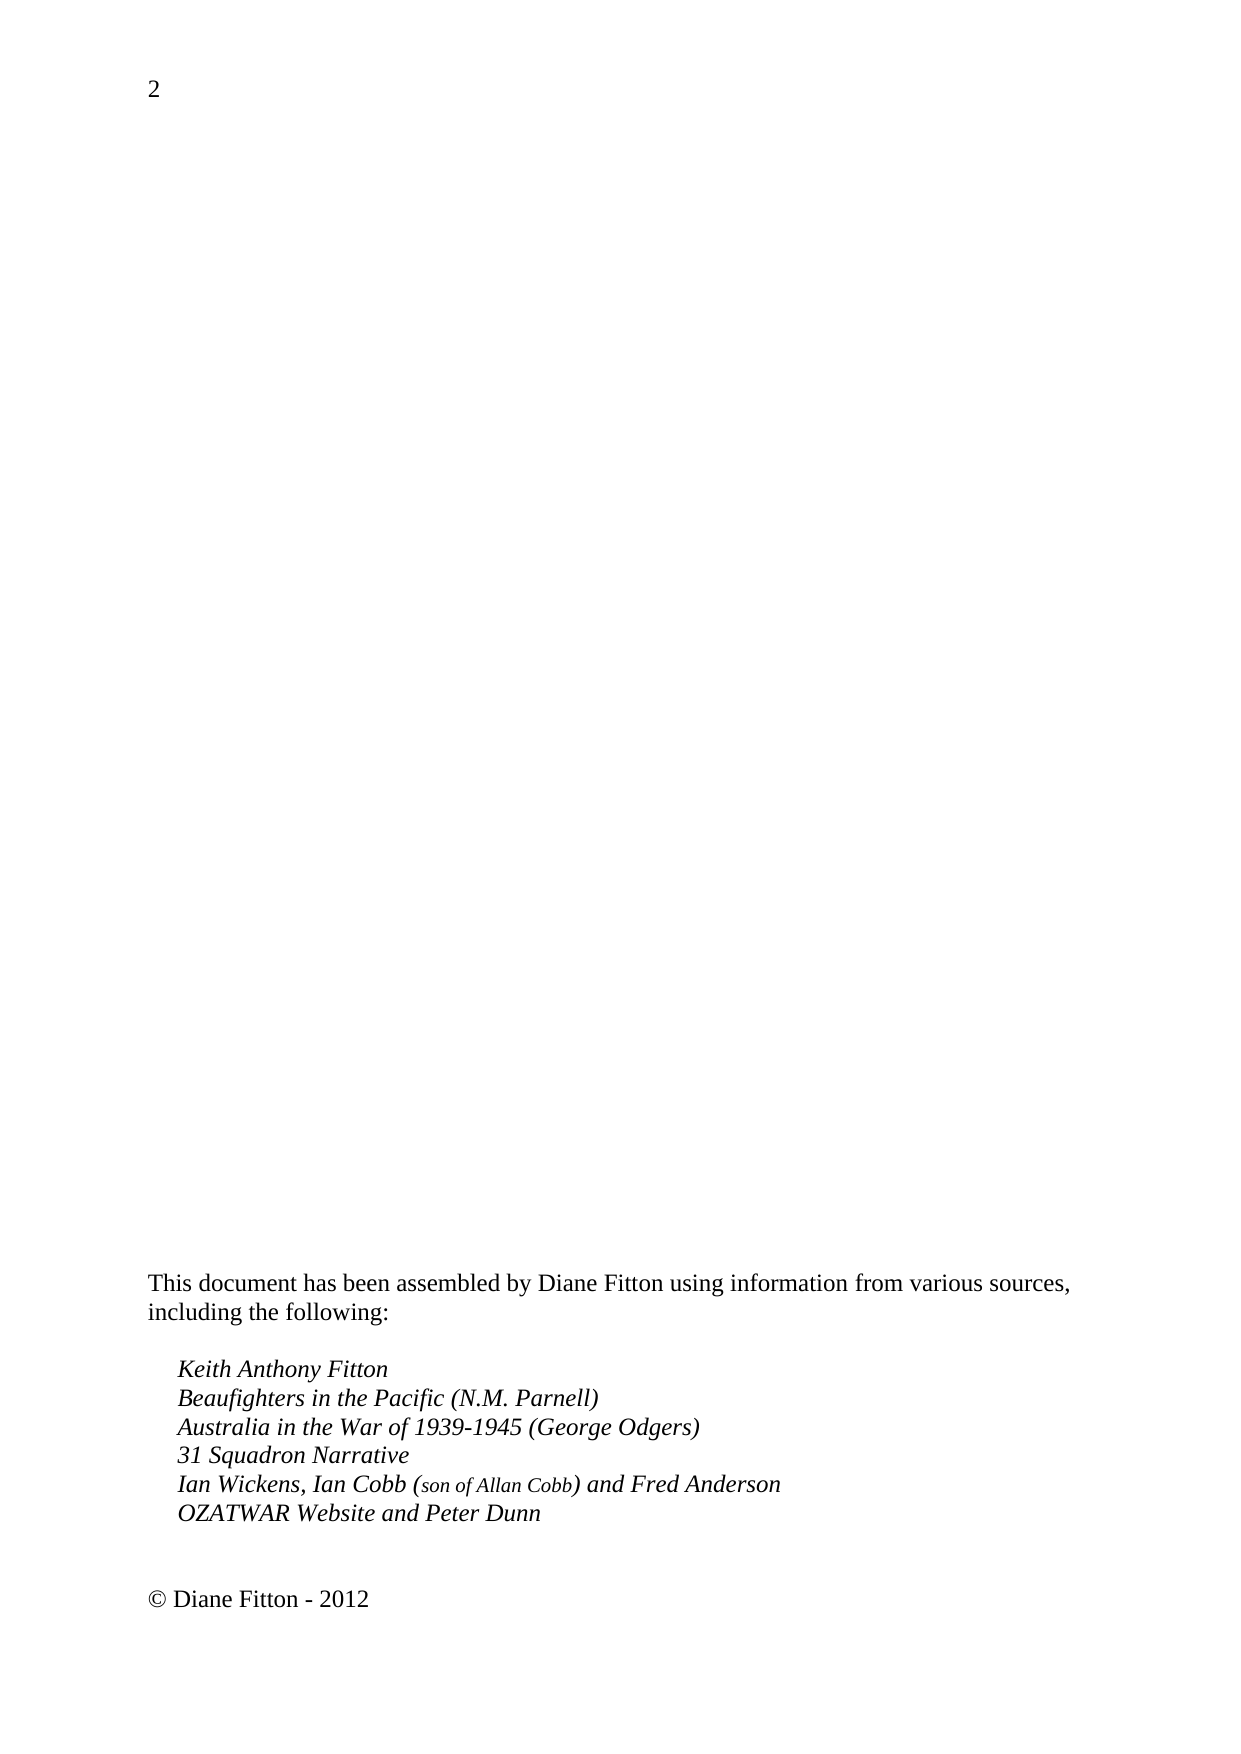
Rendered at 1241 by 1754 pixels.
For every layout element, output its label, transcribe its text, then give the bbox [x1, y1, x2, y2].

text Australia in the War of 1939-1945 (George Odgers) [177, 1412, 1122, 1441]
text Keith Anthony Fitton [177, 1354, 1122, 1383]
text This document has been assembled by Diane Fitton using information from various sources, including the following: [148, 1268, 1122, 1326]
text © Diane Fitton - 2012 [148, 1584, 1122, 1613]
text Ian Wickens, Ian Cobb (son of Allan Cobb) and Fred Anderson [177, 1469, 1122, 1498]
text 31 Squadron Narrative [177, 1441, 1122, 1469]
text Beaufighters in the Pacific (N.M. Parnell) [177, 1383, 1122, 1412]
text OZATWAR Website and Peter Dunn [177, 1498, 1122, 1527]
